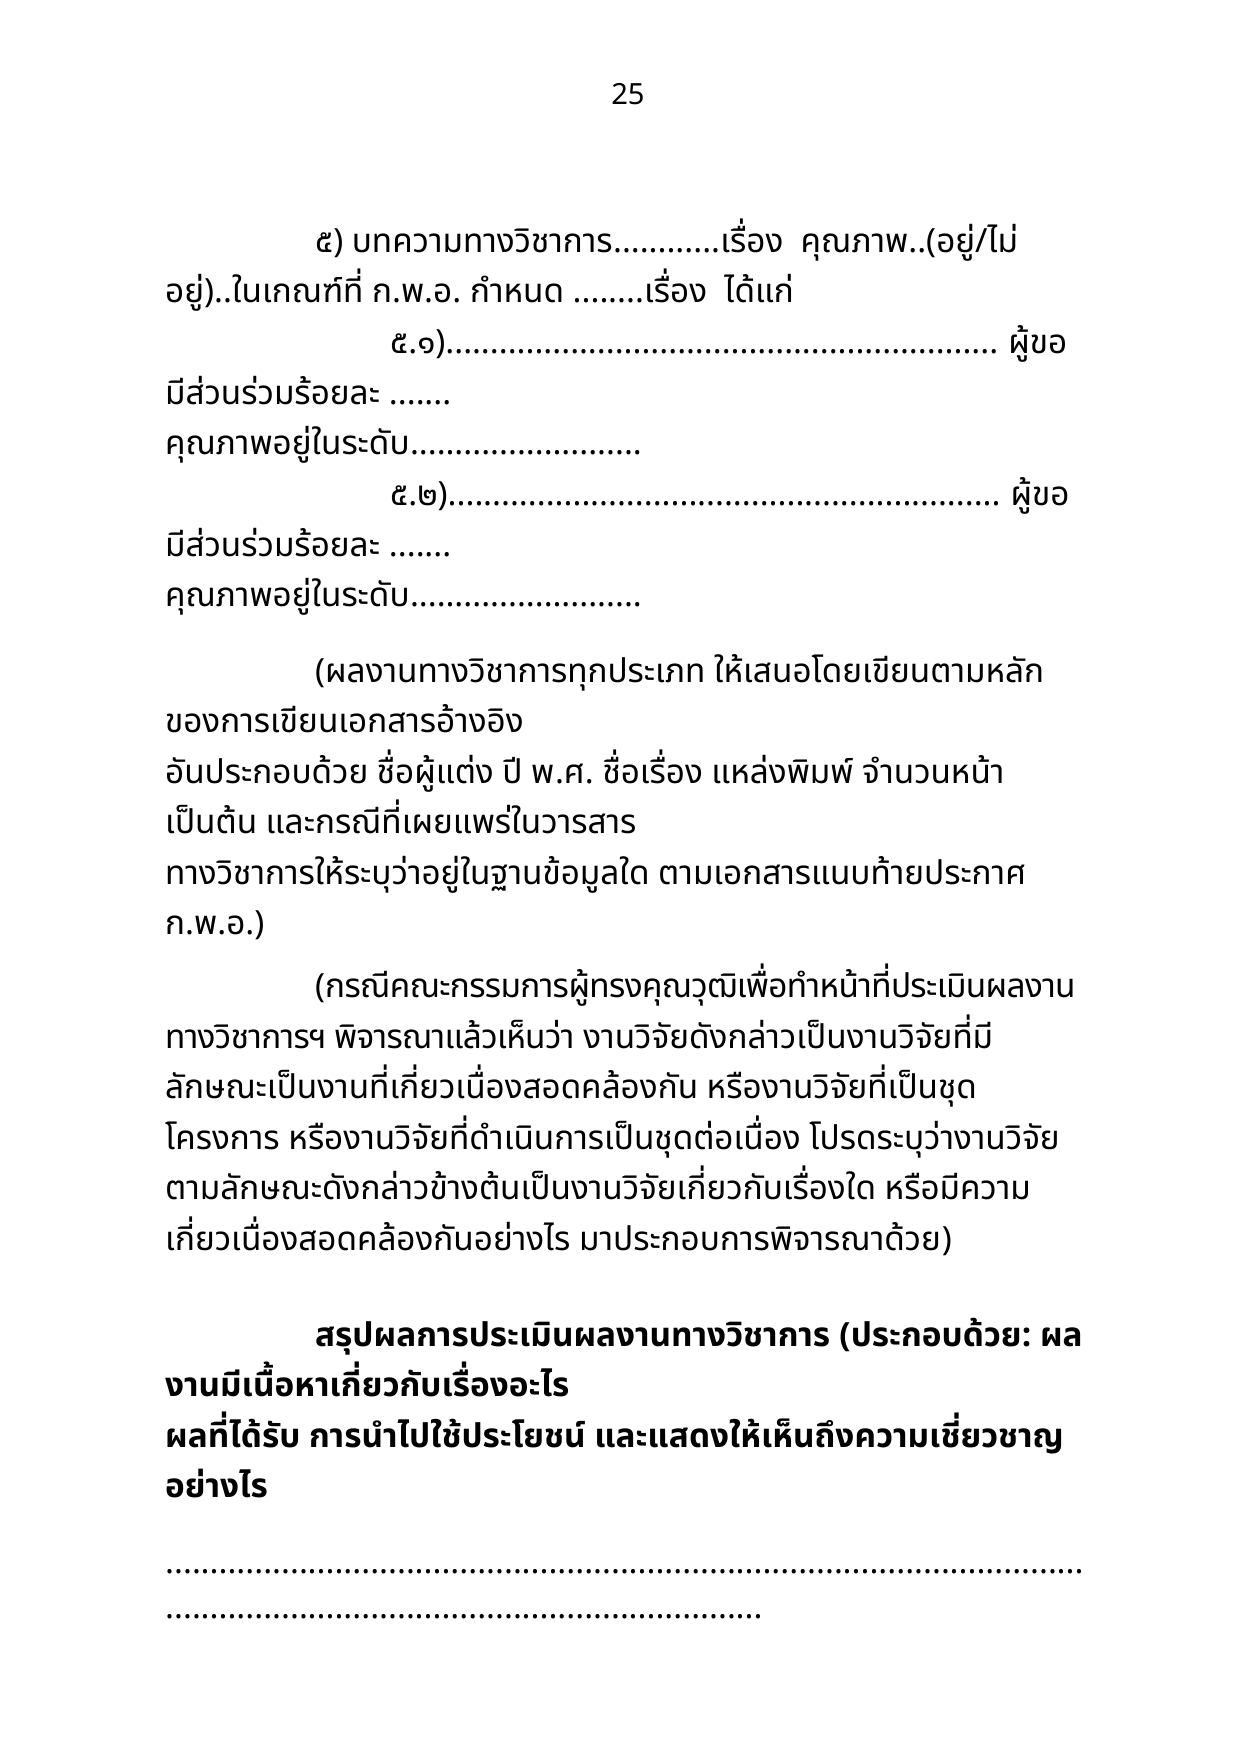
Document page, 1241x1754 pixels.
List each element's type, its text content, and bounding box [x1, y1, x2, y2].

text (กรณีคณะกรรมการผู้ทรงคุณวุฒิเพื่อทำหน้าที่ประเมินผลงานทางวิชาการฯ พิจารณาแล้วเห็นว่า งานวิจัยดังกล่าวเป็นงานวิจัยที่มีลักษณะเป็นงานที่เกี่ยวเนื่องสอดคล้องกัน หรืองานวิจัยที่เป็นชุดโครงการ หรืองานวิจัยที่ดำเนินการเป็นชุดต่อเนื่อง โปรดระบุว่างานวิจัยตามลักษณะดังกล่าวข้างต้นเป็นงานวิจัยเกี่ยวกับเรื่องใด หรือมีความเกี่ยวเนื่องสอดคล้องกันอย่างไร มาประกอบการพิจารณาด้วย) [165, 962, 1087, 1265]
text (ผลงานทางวิชาการทุกประเภท ให้เสนอโดยเขียนตามหลักของการเขียนเอกสารอ้างอิง [165, 647, 1090, 748]
text อันประกอบด้วย ชื่อผู้แต่ง ปี พ.ศ. ชื่อเรื่อง แหล่งพิมพ์ จำนวนหน้า เป็นต้น และกรณีที่เผยแพร่ในวารสาร [165, 748, 1090, 849]
text ๕.๒).............................................................. ผู้ขอมีส่วนร่วมร้อยละ ....... [165, 470, 1087, 571]
text คุณภาพอยู่ในระดับ.......................... [165, 571, 1087, 622]
text คุณภาพอยู่ในระดับ.......................... [165, 419, 1087, 470]
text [165, 1537, 1087, 1628]
text สรุปผลการประเมินผลงานทางวิชาการ (ประกอบด้วย: ผลงานมีเนื้อหาเกี่ยวกับเรื่องอะไร [165, 1311, 1105, 1412]
text ผลที่ได้รับ การนำไปใช้ประโยชน์ และแสดงให้เห็นถึงความเชี่ยวชาญอย่างไร [165, 1412, 1105, 1512]
text ทางวิชาการให้ระบุว่าอยู่ในฐานข้อมูลใด ตามเอกสารแนบท้ายประกาศ ก.พ.อ.) [165, 849, 1087, 950]
text ๕) บทความทางวิชาการ............เรื่อง คุณภาพ..(อยู่/ไม่อยู่)..ในเกณฑ์ที่ ก.พ.อ. กำหนด ........เรื่อง ได้แก่ [165, 217, 1087, 318]
text ๕.๑).............................................................. ผู้ขอมีส่วนร่วมร้อยละ ....... [165, 318, 1087, 419]
